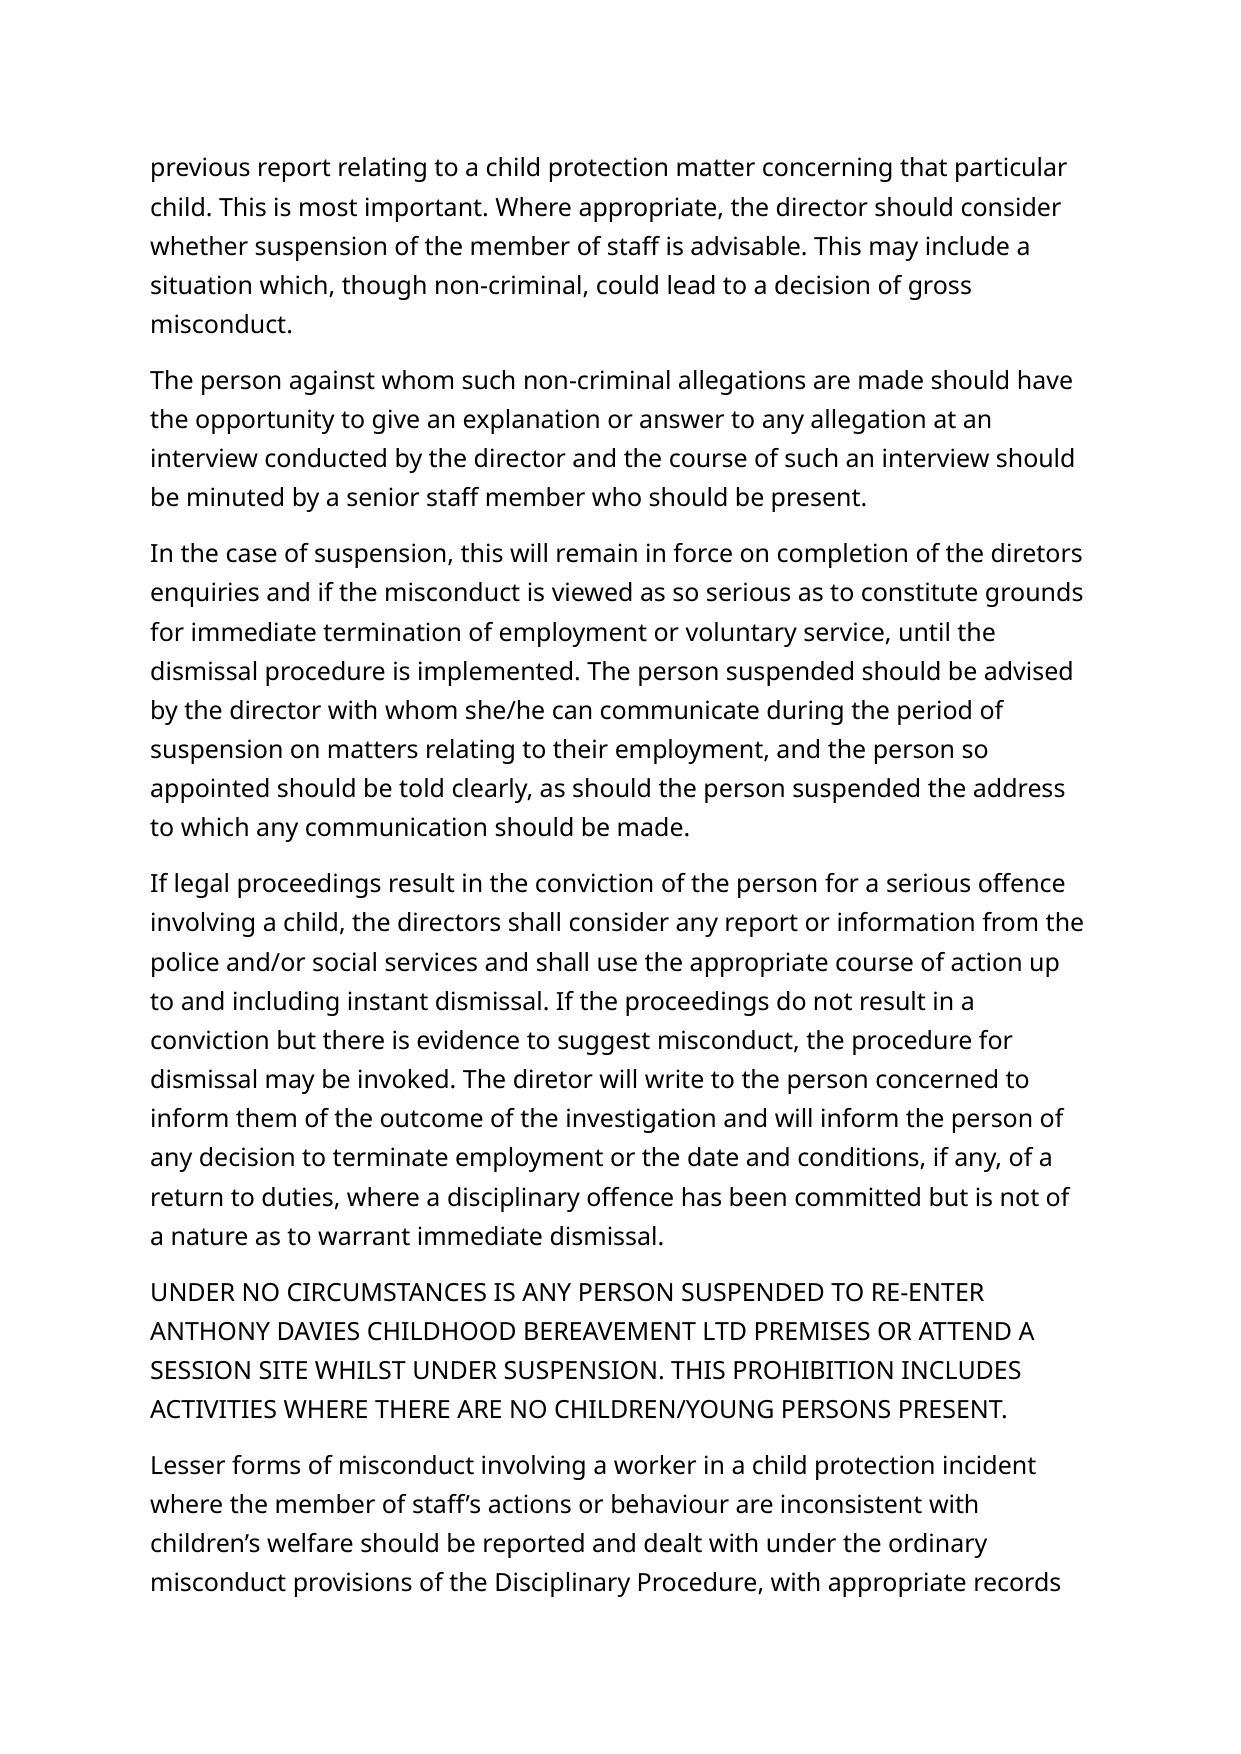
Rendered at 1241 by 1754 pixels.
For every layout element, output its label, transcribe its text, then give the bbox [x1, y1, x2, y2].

text If legal proceedings result in the conviction of the person for a serious offence involving a child, the directors shall consider any report or information from the police and/or social services and shall use the appropriate course of action up to and including instant dismissal. If the proceedings do not result in a conviction but there is evidence to suggest misconduct, the procedure for dismissal may be invoked. The diretor will write to the person concerned to inform them of the outcome of the investigation and will inform the person of any decision to terminate employment or the date and conditions, if any, of a return to duties, where a disciplinary offence has been committed but is not of a nature as to warrant immediate dismissal. [150, 866, 1090, 1252]
text The person against whom such non-criminal allegations are made should have the opportunity to give an explanation or answer to any allegation at an interview conducted by the director and the course of such an interview should be minuted by a senior staff member who should be present. [150, 362, 1090, 514]
text In the case of suspension, this will remain in force on completion of the diretors enquiries and if the misconduct is viewed as so serious as to constitute grounds for immediate termination of employment or voluntary service, until the dismissal procedure is implemented. The person suspended should be advised by the director with whom she/he can communicate during the period of suspension on matters relating to their employment, and the person so appointed should be told clearly, as should the person suspended the address to which any communication should be made. [150, 536, 1090, 844]
text UNDER NO CIRCUMSTANCES IS ANY PERSON SUSPENDED TO RE-ENTER ANTHONY DAVIES CHILDHOOD BEREAVEMENT LTD PREMISES OR ATTEND A SESSION SITE WHILST UNDER SUSPENSION. THIS PROHIBITION INCLUDES ACTIVITIES WHERE THERE ARE NO CHILDREN/YOUNG PERSONS PRESENT. [150, 1274, 1090, 1426]
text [150, 1447, 1090, 1599]
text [150, 150, 1090, 341]
